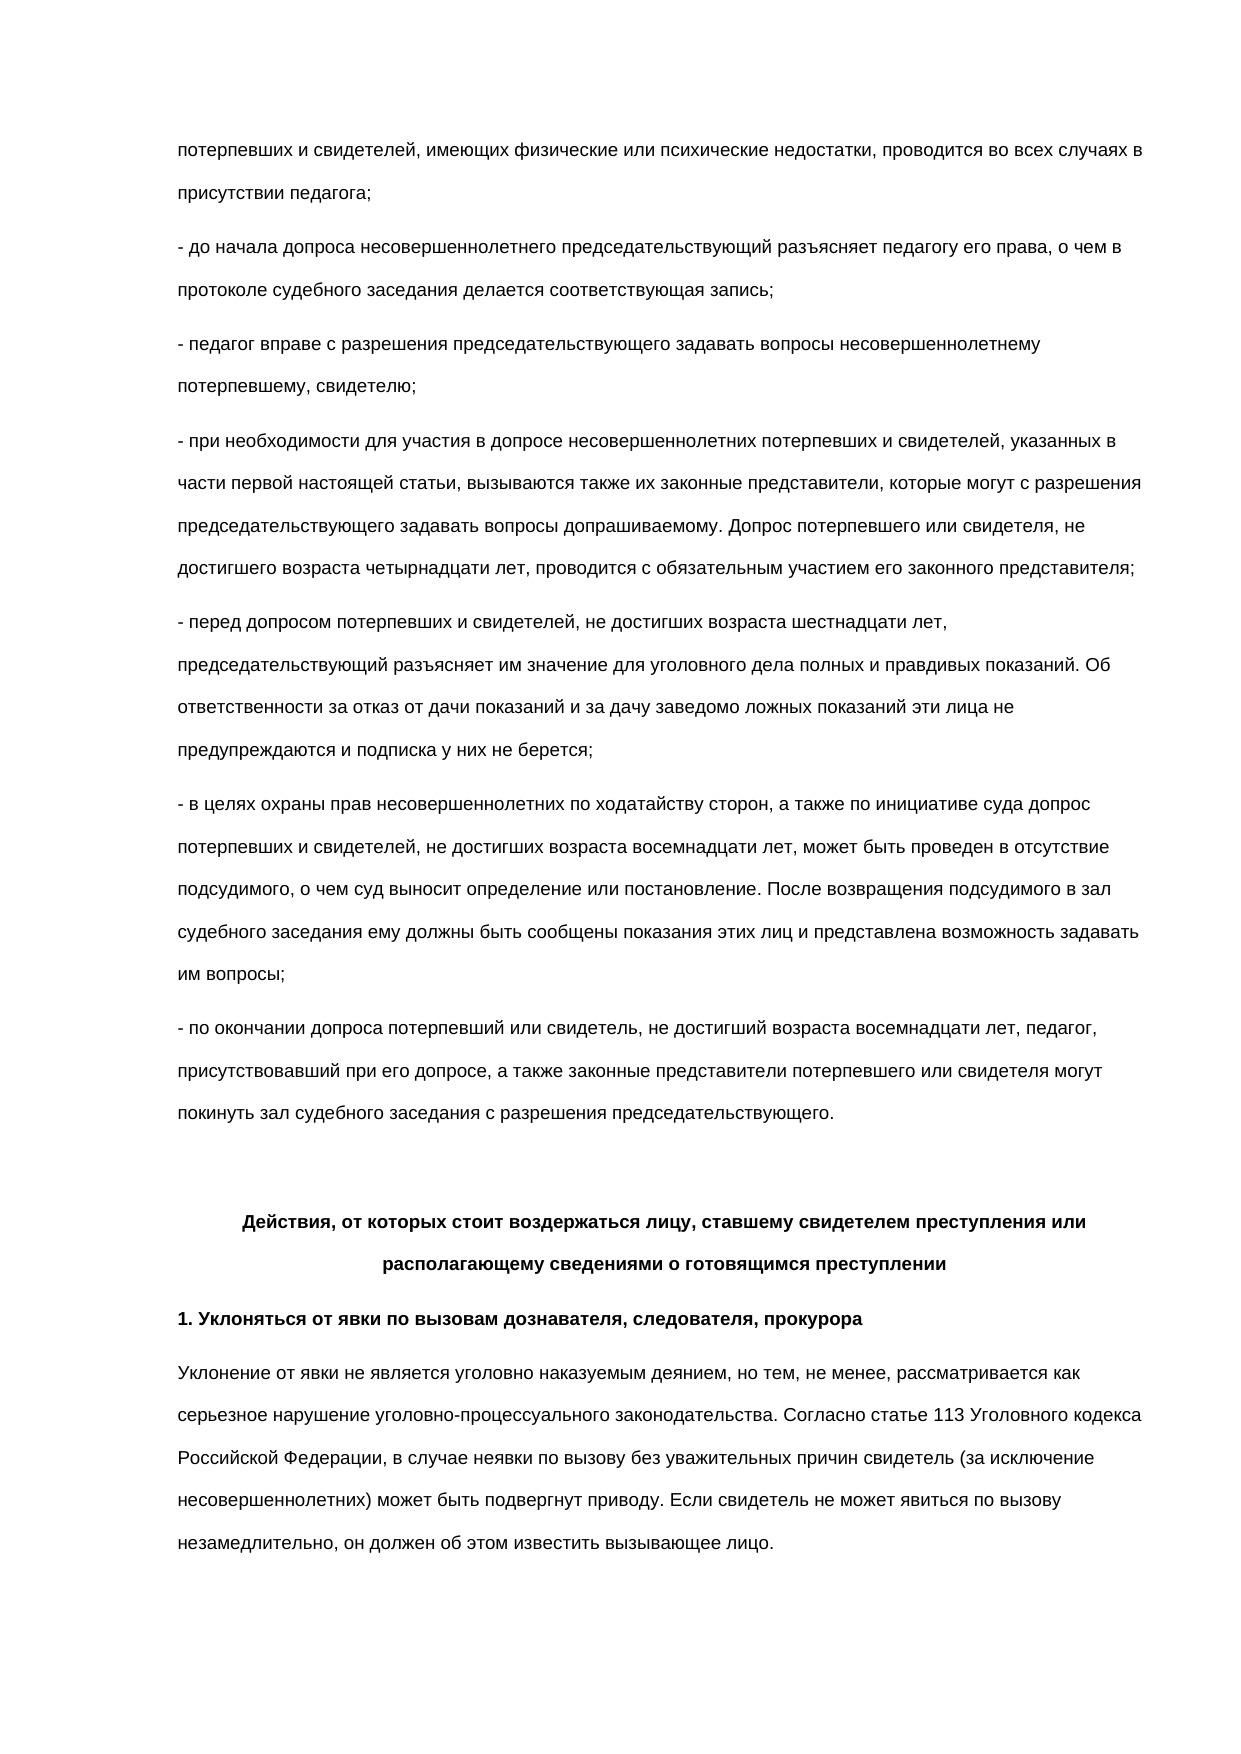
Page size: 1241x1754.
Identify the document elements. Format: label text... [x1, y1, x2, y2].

text Действия, от которых стоит воздержаться лицу, ставшему свидетелем преступления или располагающему сведениями о готовящимся преступлении [177, 1190, 1152, 1275]
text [177, 118, 1152, 203]
text - при необходимости для участия в допросе несовершеннолетних потерпевших и свидетелей, указанных в части первой настоящей статьи, вызываются также их законные представители, которые могут с разрешения председательствующего задавать вопросы допрашиваемому. Допрос потерпевшего или свидетеля, не достигшего возраста четырнадцати лет, проводится с обязательным участием его законного представителя; [177, 408, 1152, 578]
text Уклонение от явки не является уголовно наказуемым деянием, но тем, не менее, рассматривается как серьезное нарушение уголовно-процессуального законодательства. Согласно статье 113 Уголовного кодекса Российской Федерации, в случае неявки по вызову без уважительных причин свидетель (за исключение несовершеннолетних) может быть подвергнут приводу. Если свидетель не может явиться по вызову незамедлительно, он должен об этом известить вызывающее лицо. [177, 1341, 1152, 1553]
text - до начала допроса несовершеннолетнего председательствующий разъясняет педагогу его права, о чем в протоколе судебного заседания делается соответствующая запись; [177, 215, 1152, 300]
text - педагог вправе с разрешения председательствующего задавать вопросы несовершеннолетнему потерпевшему, свидетелю; [177, 312, 1152, 397]
text - в целях охраны прав несовершеннолетних по ходатайству сторон, а также по инициативе суда допрос потерпевших и свидетелей, не достигших возраста восемнадцати лет, может быть проведен в отсутствие подсудимого, о чем суд выносит определение или постановление. После возвращения подсудимого в зал судебного заседания ему должны быть сообщены показания этих лиц и представлена возможность задавать им вопросы; [177, 772, 1152, 984]
text 1. Уклоняться от явки по вызовам дознавателя, следователя, прокурора [177, 1287, 1152, 1329]
text - по окончании допроса потерпевший или свидетель, не достигший возраста восемнадцати лет, педагог, присутствовавший при его допросе, а также законные представители потерпевшего или свидетеля могут покинуть зал судебного заседания с разрешения председательствующего. [177, 996, 1152, 1124]
text - перед допросом потерпевших и свидетелей, не достигших возраста шестнадцати лет, председательствующий разъясняет им значение для уголовного дела полных и правдивых показаний. Об ответственности за отказ от дачи показаний и за дачу заведомо ложных показаний эти лица не предупреждаются и подписка у них не берется; [177, 590, 1152, 760]
